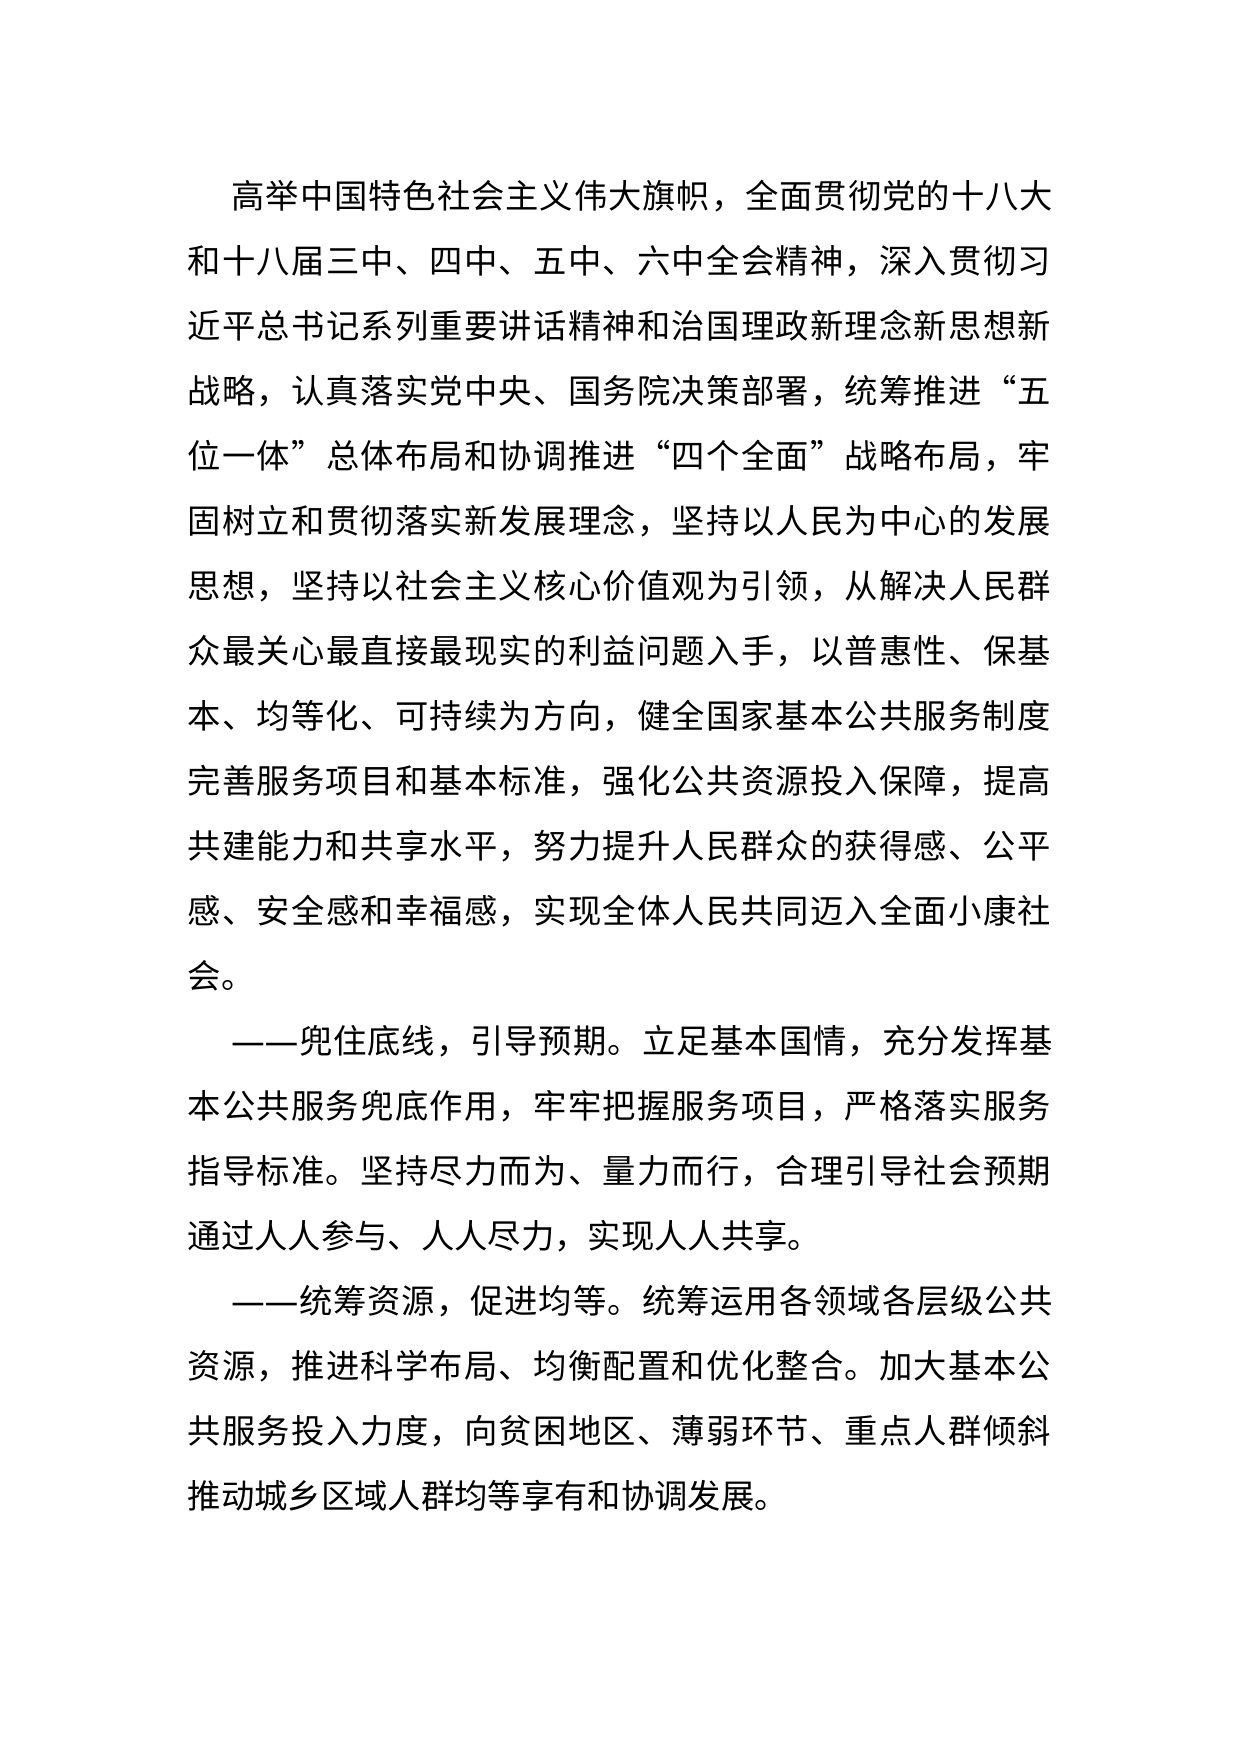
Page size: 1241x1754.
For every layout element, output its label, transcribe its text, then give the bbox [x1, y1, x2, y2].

text ——兜住底线，引导预期。立足基本国情，充分发挥基本公共服务兜底作用，牢牢把握服务项目，严格落实服务指导标准。坚持尽力而为、量力而行，合理引导社会预期，通过人人参与、人人尽力，实现人人共享。 [187, 1007, 1053, 1267]
text 高举中国特色社会主义伟大旗帜，全面贯彻党的十八大和十八届三中、四中、五中、六中全会精神，深入贯彻习近平总书记系列重要讲话精神和治国理政新理念新思想新战略，认真落实党中央、国务院决策部署，统筹推进“五位一体”总体布局和协调推进“四个全面”战略布局，牢固树立和贯彻落实新发展理念，坚持以人民为中心的发展思想，坚持以社会主义核心价值观为引领，从解决人民群众最关心最直接最现实的利益问题入手，以普惠性、保基本、均等化、可持续为方向，健全国家基本公共服务制度，完善服务项目和基本标准，强化公共资源投入保障，提高共建能力和共享水平，努力提升人民群众的获得感、公平感、安全感和幸福感，实现全体人民共同迈入全面小康社会。 [187, 162, 1053, 1007]
text ——统筹资源，促进均等。统筹运用各领域各层级公共资源，推进科学布局、均衡配置和优化整合。加大基本公共服务投入力度，向贫困地区、薄弱环节、重点人群倾斜，推动城乡区域人群均等享有和协调发展。 [187, 1267, 1053, 1527]
